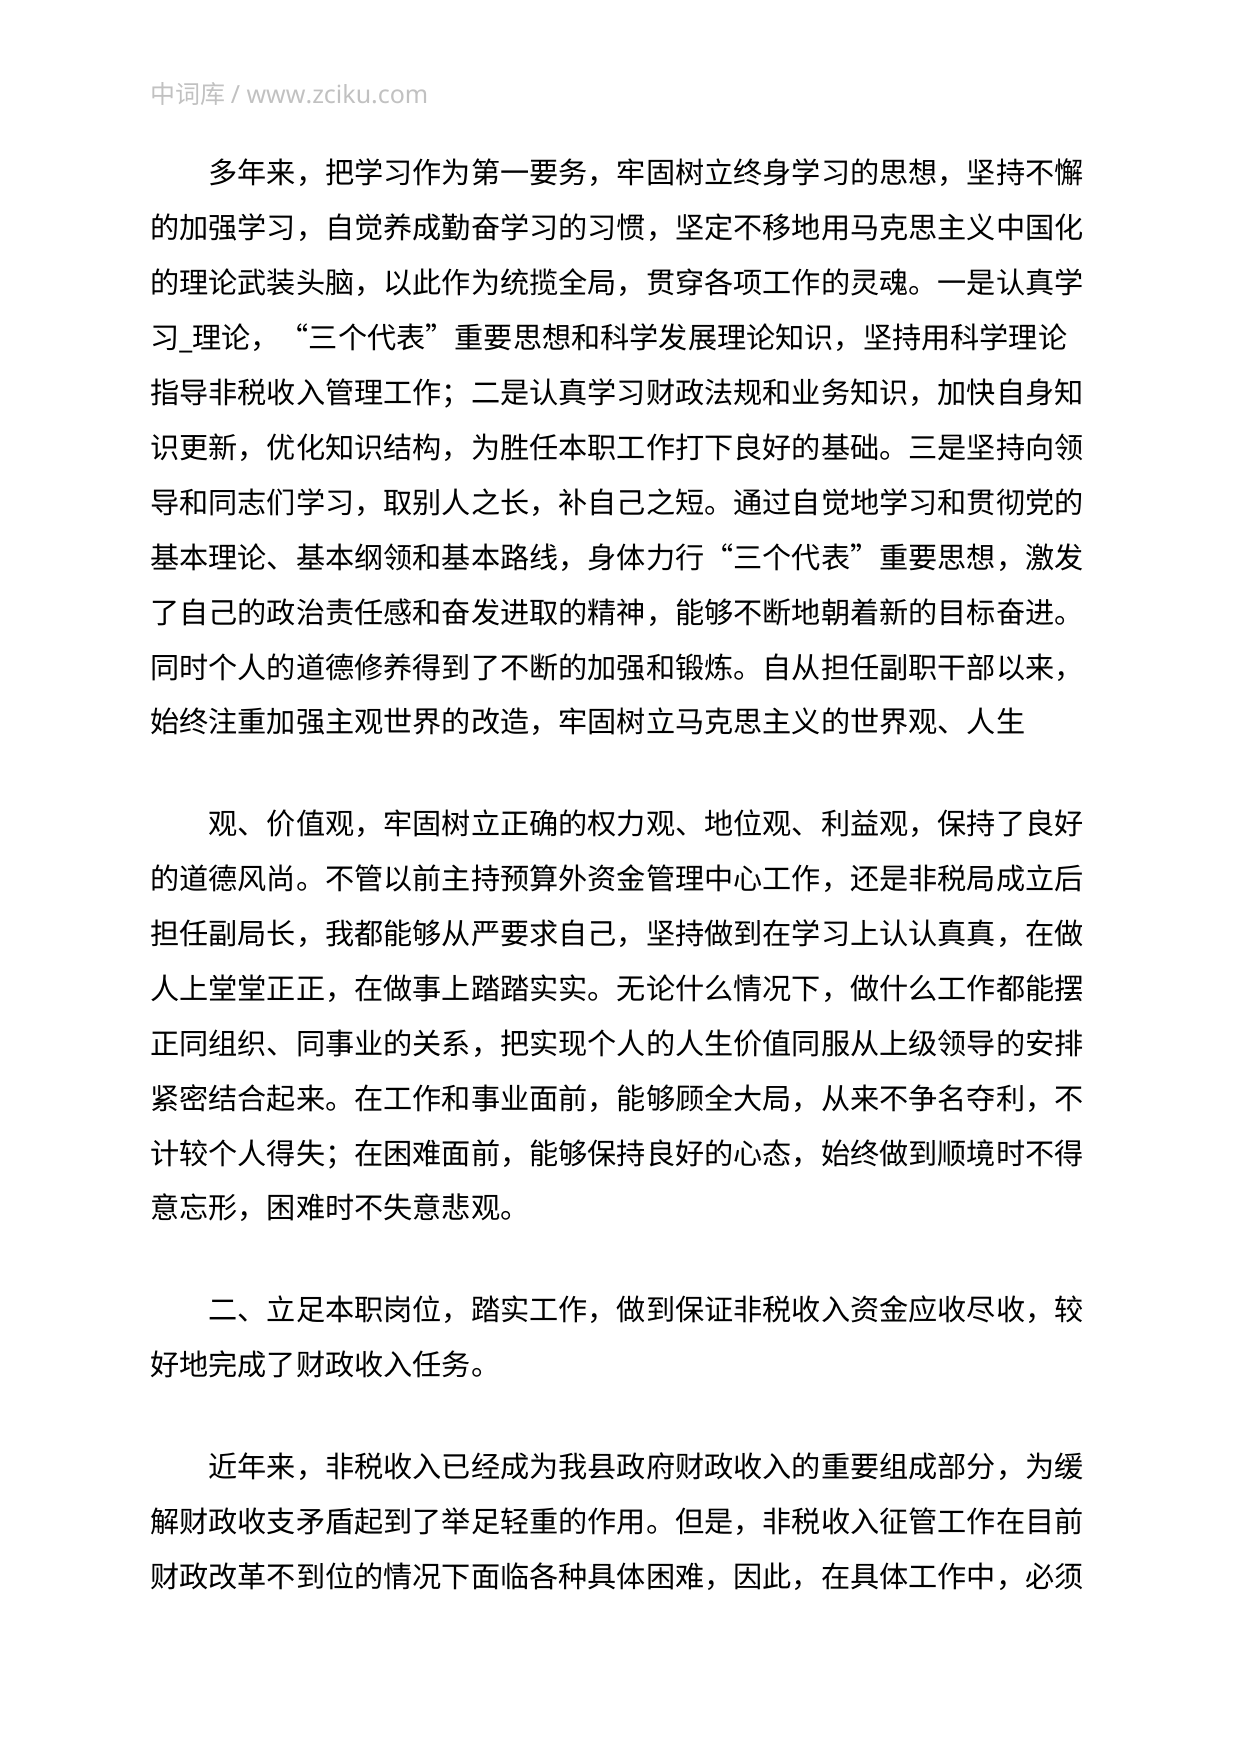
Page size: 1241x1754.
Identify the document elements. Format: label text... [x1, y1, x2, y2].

text 二、立足本职岗位，踏实工作，做到保证非税收入资金应收尽收，较好地完成了财政收入任务。 [150, 1287, 1090, 1384]
text 观、价值观，牢固树立正确的权力观、地位观、利益观，保持了良好的道德风尚。不管以前主持预算外资金管理中心工作，还是非税局成立后担任副局长，我都能够从严要求自己，坚持做到在学习上认认真真，在做人上堂堂正正，在做事上踏踏实实。无论什么情况下，做什么工作都能摆正同组织、同事业的关系，把实现个人的人生价值同服从上级领导的安排紧密结合起来。在工作和事业面前，能够顾全大局，从来不争名夺利，不计较个人得失；在困难面前，能够保持良好的心态，始终做到顺境时不得意忘形，困难时不失意悲观。 [150, 801, 1090, 1227]
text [150, 1443, 1090, 1596]
text 多年来，把学习作为第一要务，牢固树立终身学习的思想，坚持不懈的加强学习，自觉养成勤奋学习的习惯，坚定不移地用马克思主义中国化的理论武装头脑，以此作为统揽全局，贯穿各项工作的灵魂。一是认真学习_理论，“三个代表”重要思想和科学发展理论知识，坚持用科学理论指导非税收入管理工作；二是认真学习财政法规和业务知识，加快自身知识更新，优化知识结构，为胜任本职工作打下良好的基础。三是坚持向领导和同志们学习，取别人之长，补自己之短。通过自觉地学习和贯彻党的基本理论、基本纲领和基本路线，身体力行“三个代表”重要思想，激发了自己的政治责任感和奋发进取的精神，能够不断地朝着新的目标奋进。同时个人的道德修养得到了不断的加强和锻炼。自从担任副职干部以来，始终注重加强主观世界的改造，牢固树立马克思主义的世界观、人生 [150, 150, 1090, 741]
